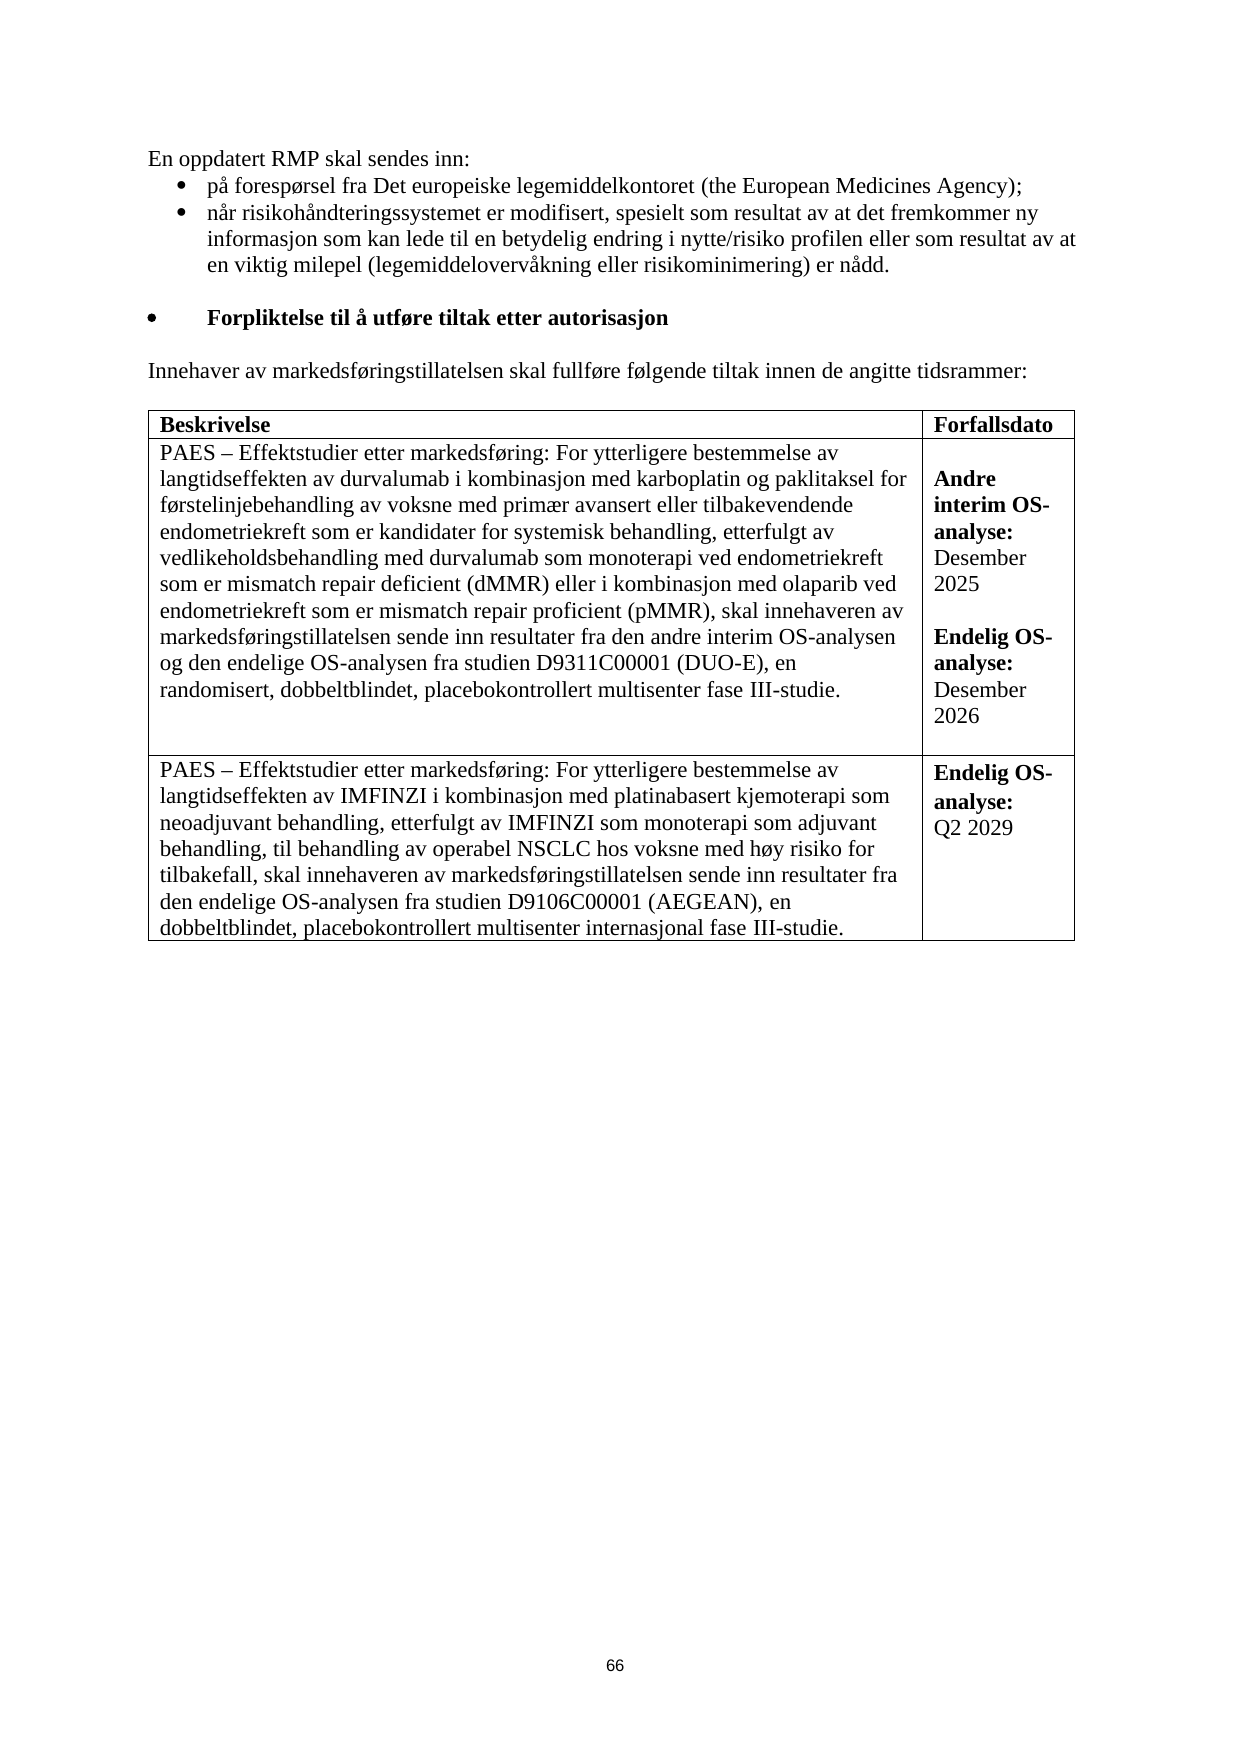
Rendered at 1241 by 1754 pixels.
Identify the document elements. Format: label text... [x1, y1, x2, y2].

text En oppdatert RMP skal sendes inn: [148, 145, 1093, 172]
list når risikohåndteringssystemet er modifisert, spesielt som resultat av at det fremkommer ny informasjon som kan lede til en betydelig endring i nytte/risiko profilen eller som resultat av at en viktig milepel (legemiddelovervåkning eller risikominimering) er nådd. [177, 199, 1093, 278]
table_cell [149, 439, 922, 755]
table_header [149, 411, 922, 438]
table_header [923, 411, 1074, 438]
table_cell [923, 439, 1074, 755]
list på forespørsel fra Det europeiske legemiddelkontoret (the European Medicines Agency); [177, 172, 1093, 199]
list Forpliktelse til å utføre tiltak etter autorisasjon [148, 304, 1093, 331]
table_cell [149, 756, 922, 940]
text Innehaver av markedsføringstillatelsen skal fullføre følgende tiltak innen de angitte tidsrammer: [148, 357, 1093, 384]
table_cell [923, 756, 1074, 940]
